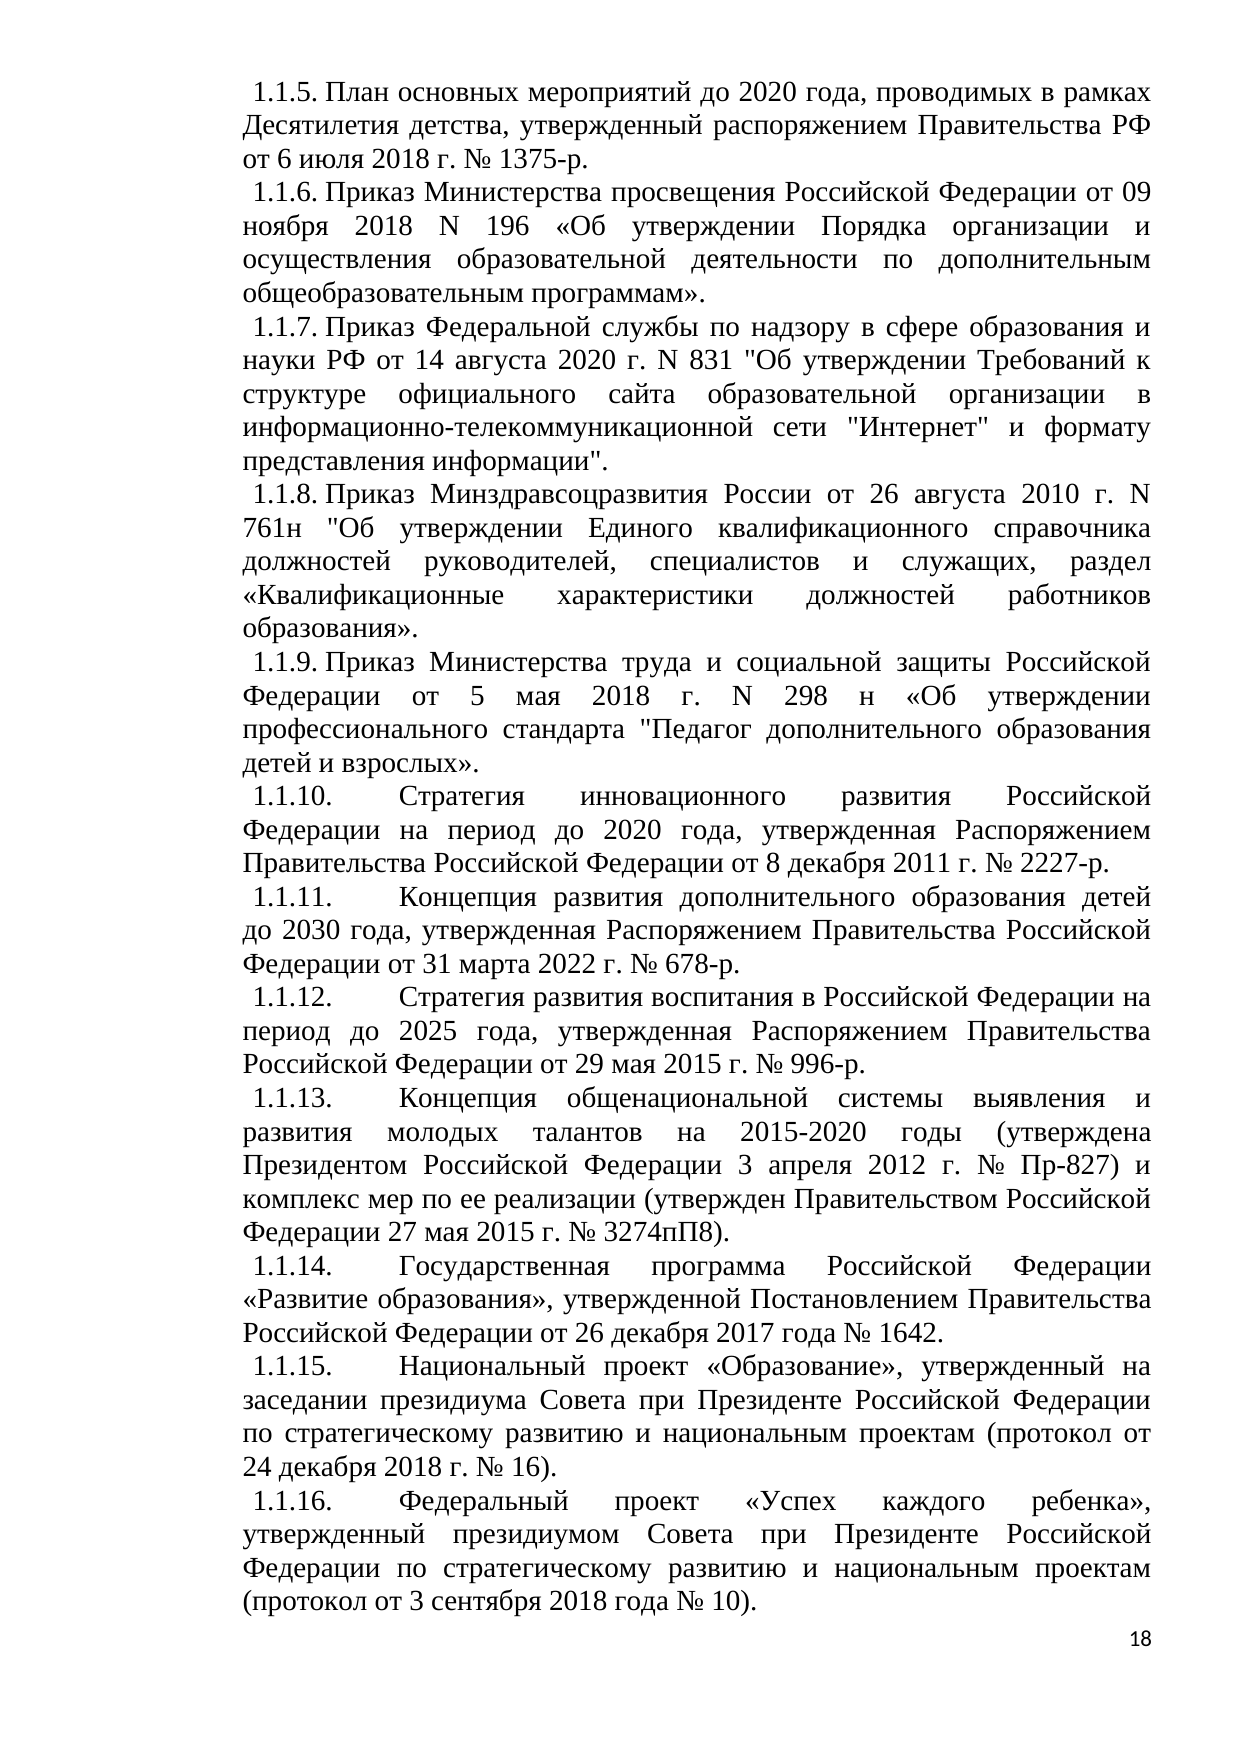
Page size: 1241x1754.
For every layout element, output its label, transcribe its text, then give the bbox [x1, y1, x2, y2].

list Федеральный проект «Успех каждого ребенка», утвержденный президиумом Совета при Президенте Российской Федерации по стратегическому развитию и национальным проектам (протокол от 3 сентября 2018 года № 10). [242, 1483, 1152, 1617]
list Приказ Mинздравсоцразвития России от 26 августа 2010 г. N 761н "Об утверждении Единого квалификационного справочника должностей руководителей, специалистов и служащих, раздел «Квалификационные характеристики должностей работников образования». [242, 476, 1152, 644]
list Государственная программа Российской Федерации «Развитие образования», утвержденной Постановлением Правительства Российской Федерации от 26 декабря 2017 года № 1642. [242, 1248, 1152, 1348]
list Концепция общенациональной системы выявления и развития молодых талантов на 2015-2020 годы (утверждена Президентом Российской Федерации 3 апреля 2012 г. № Пр-827) и комплекс мер по ее реализации (утвержден Правительством Российской Федерации 27 мая 2015 г. № 3274пП8). [242, 1080, 1152, 1248]
list Приказ Министерства труда и социальной защиты Российской Федерации от 5 мая 2018 г. N 298 н «Об утверждении профессионального стандарта "Педагог дополнительного образования детей и взрослых». [242, 644, 1152, 778]
list Приказ Федеральной службы по надзору в сфере образования и науки РФ от 14 августа 2020 г. N 831 "Об утверждении Требований к структуре официального сайта образовательной организации в информационно-телекоммуникационной сети "Интернет" и формату представления информации". [242, 309, 1152, 476]
list Концепция развития дополнительного образования детей до 2030 года, утвержденная Распоряжением Правительства Российской Федерации от 31 марта 2022 г. № 678-р. [242, 879, 1152, 979]
list Национальный проект «Образование», утвержденный на заседании президиума Совета при Президенте Российской Федерации по стратегическому развитию и национальным проектам (протокол от 24 декабря 2018 г. № 16). [242, 1348, 1152, 1483]
list Стратегия инновационного развития Российской Федерации на период до 2020 года, утвержденная Распоряжением Правительства Российской Федерации от 8 декабря 2011 г. № 2227-р. [242, 778, 1152, 879]
list Стратегия развития воспитания в Российской Федерации на период до 2025 года, утвержденная Распоряжением Правительства Российской Федерации от 29 мая 2015 г. № 996-р. [242, 979, 1152, 1080]
list План основных мероприятий до 2020 года, проводимых в рамках Десятилетия детства, утвержденный распоряжением Правительства РФ от 6 июля 2018 г. № 1375-р. [242, 74, 1152, 174]
list Приказ Министерства просвещения Российской Федерации от 09 ноября 2018 N 196 «Об утверждении Порядка организации и осуществления образовательной деятельности по дополнительным общеобразовательным программам». [242, 174, 1152, 309]
